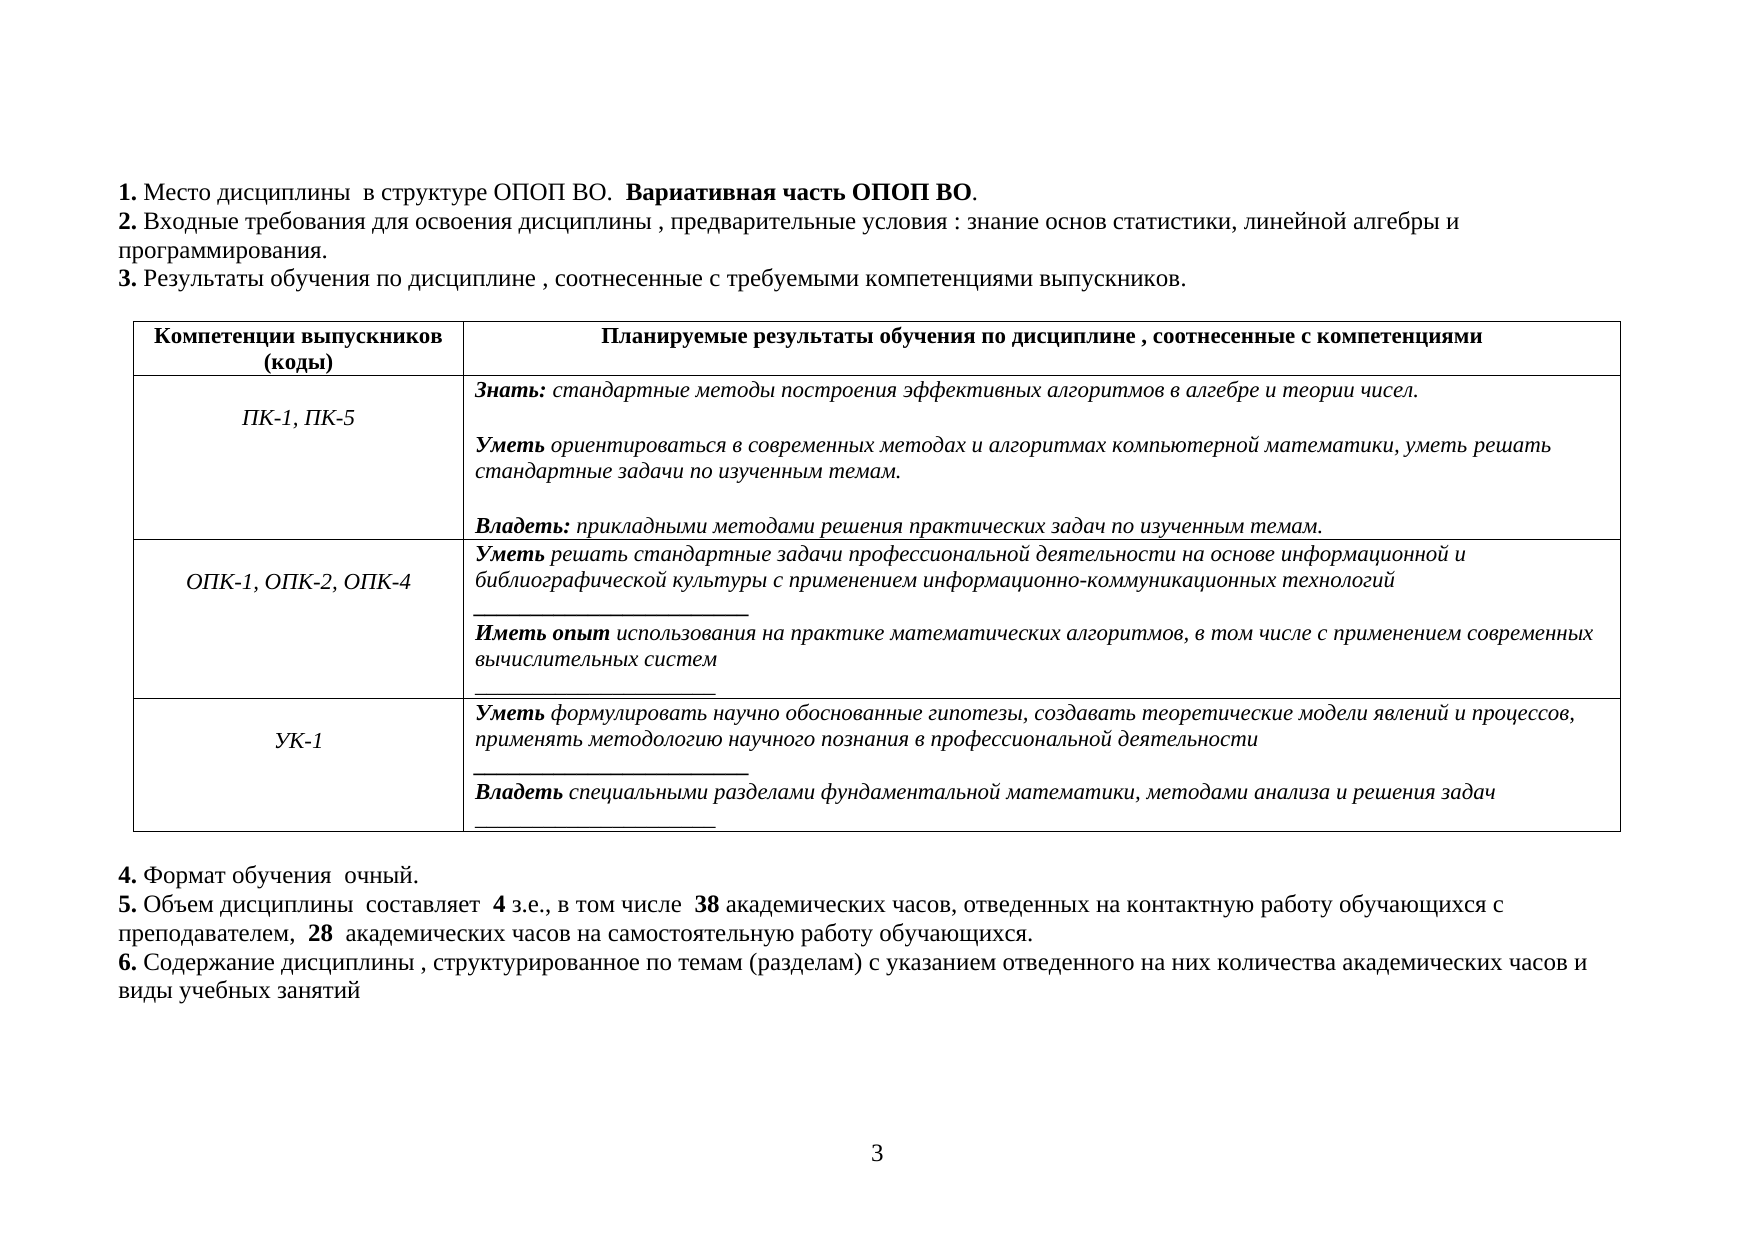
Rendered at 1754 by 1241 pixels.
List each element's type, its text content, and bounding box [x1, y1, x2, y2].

text 5. Объем дисциплины составляет 4 з.е., в том числе 38 академических часов, отведенных на контактную работу обучающихся с преподавателем, 28 академических часов на самостоятельную работу обучающихся. [118, 889, 1636, 947]
table_cell УК-1 [134, 699, 463, 831]
text 3. Результаты обучения по дисциплине , соотнесенные с требуемыми компетенциями выпускников. [118, 263, 1636, 292]
text 2. Входные требования для освоения дисциплины , предварительные условия : знание основ статистики, линейной алгебры и программирования. [118, 206, 1636, 263]
table_cell ПК-1, ПК-5 [134, 376, 463, 539]
table_cell ОПК-1, ОПК-2, ОПК-4 [134, 540, 463, 698]
text 1. Место дисциплины в структуре ОПОП ВО. Вариативная часть ОПОП ВО. [118, 177, 1636, 206]
table_cell Уметь формулировать научно обоснованные гипотезы, создавать теоретические модели явлений и процессов, применять методологию научного познания в профессиональной деятельности ________________________ Владеть специальными разделами фундаментальной математики, методами анализа и решения задач _____________________ [464, 699, 1620, 831]
table_cell Знать: стандартные методы построения эффективных алгоритмов в алгебре и теории чисел. Уметь ориентироваться в современных методах и алгоритмах компьютерной математики, уметь решать стандартные задачи по изученным темам. Владеть: прикладными методами решения практических задач по изученным темам. [464, 376, 1620, 539]
table_header Планируемые результаты обучения по дисциплине , соотнесенные с компетенциями [464, 322, 1620, 375]
table_header Компетенции выпускников (коды) [134, 322, 463, 375]
text 6. Содержание дисциплины , структурированное по темам (разделам) с указанием отведенного на них количества академических часов и виды учебных занятий [118, 947, 1636, 1004]
text 4. Формат обучения очный. [118, 860, 1636, 889]
table_cell Уметь решать стандартные задачи профессиональной деятельности на основе информационной и библиографической культуры с применением информационно-коммуникационных технологий ________________________ Иметь опыт использования на практике математических алгоритмов, в том числе с применением современных вычислительных систем _____________________ [464, 540, 1620, 698]
